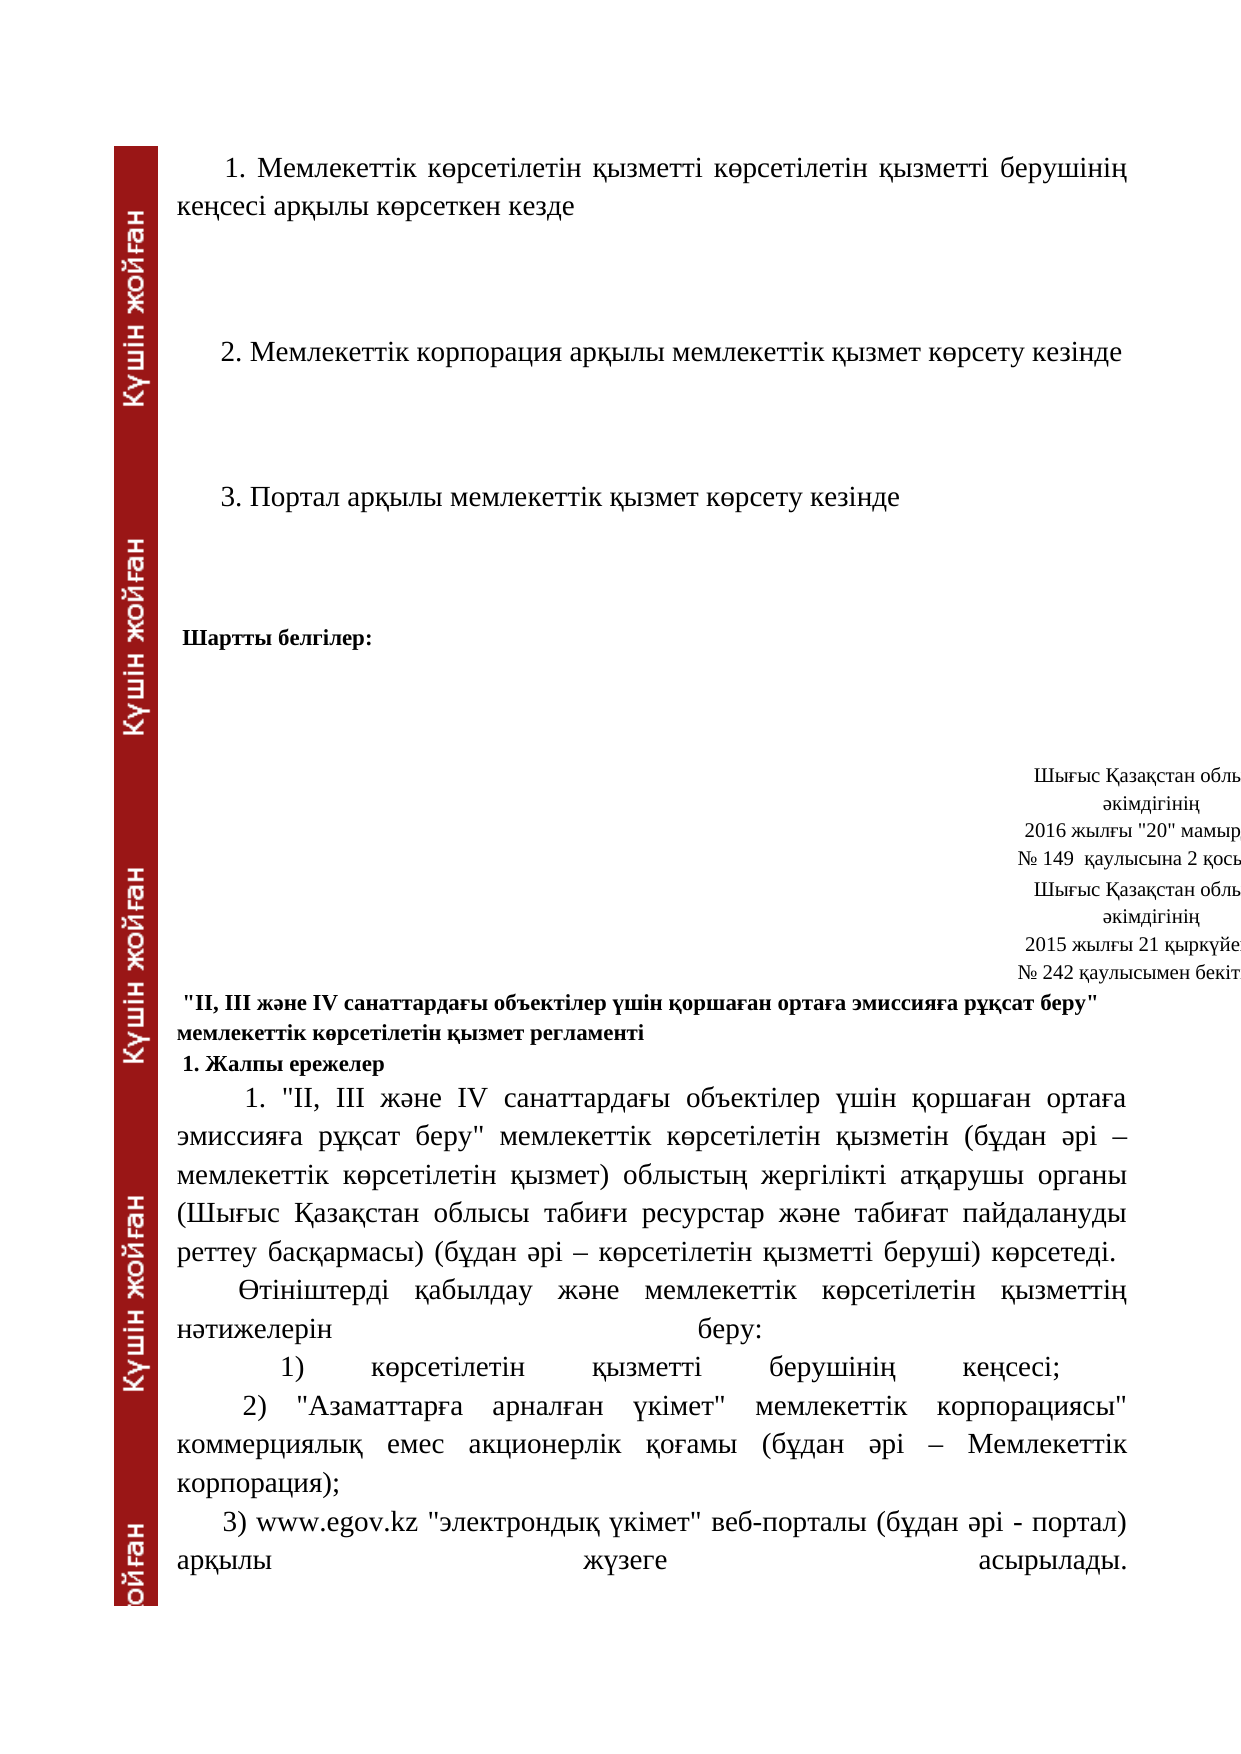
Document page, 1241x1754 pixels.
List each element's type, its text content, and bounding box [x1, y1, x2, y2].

picture [114, 146, 158, 150]
picture [114, 651, 158, 761]
picture [114, 1076, 158, 1080]
text "ІІ, ІІІ және IV санаттардағы объектілер үшін қоршаған ортаға эмиссияға рұқсат беру" мемлекеттік көрсетілетін қызмет регламенті [112, 989, 1128, 1046]
text 3. Портал арқылы мемлекеттік қызмет көрсету кезінде [112, 479, 1128, 513]
text Шартты белгілер: [112, 624, 1128, 651]
text 1. Мемлекеттік көрсетілетін қызметті көрсетілетін қызметті берушінің кеңсесі арқылы көрсеткен кезде [112, 150, 1128, 222]
picture [114, 513, 158, 624]
picture [114, 1576, 158, 1606]
picture [114, 367, 158, 479]
table_cell [101, 875, 912, 989]
text 2. Мемлекеттік корпорация арқылы мемлекеттік қызмет көрсету кезінде [112, 334, 1128, 367]
table_header Шығыс Қазақстан облысы әкімдігінің 2016 жылғы "20" мамырдағы № 149 қаулысына 2 қосымша [912, 761, 1240, 875]
table_cell Шығыс Қазақстан облысы әкімдігінің 2015 жылғы 21 қыркүйектегі № 242 қаулысымен бекітілген [912, 875, 1240, 989]
table_header [101, 761, 912, 875]
picture [114, 222, 158, 334]
text 1. Жалпы ережелер [112, 1049, 1128, 1076]
